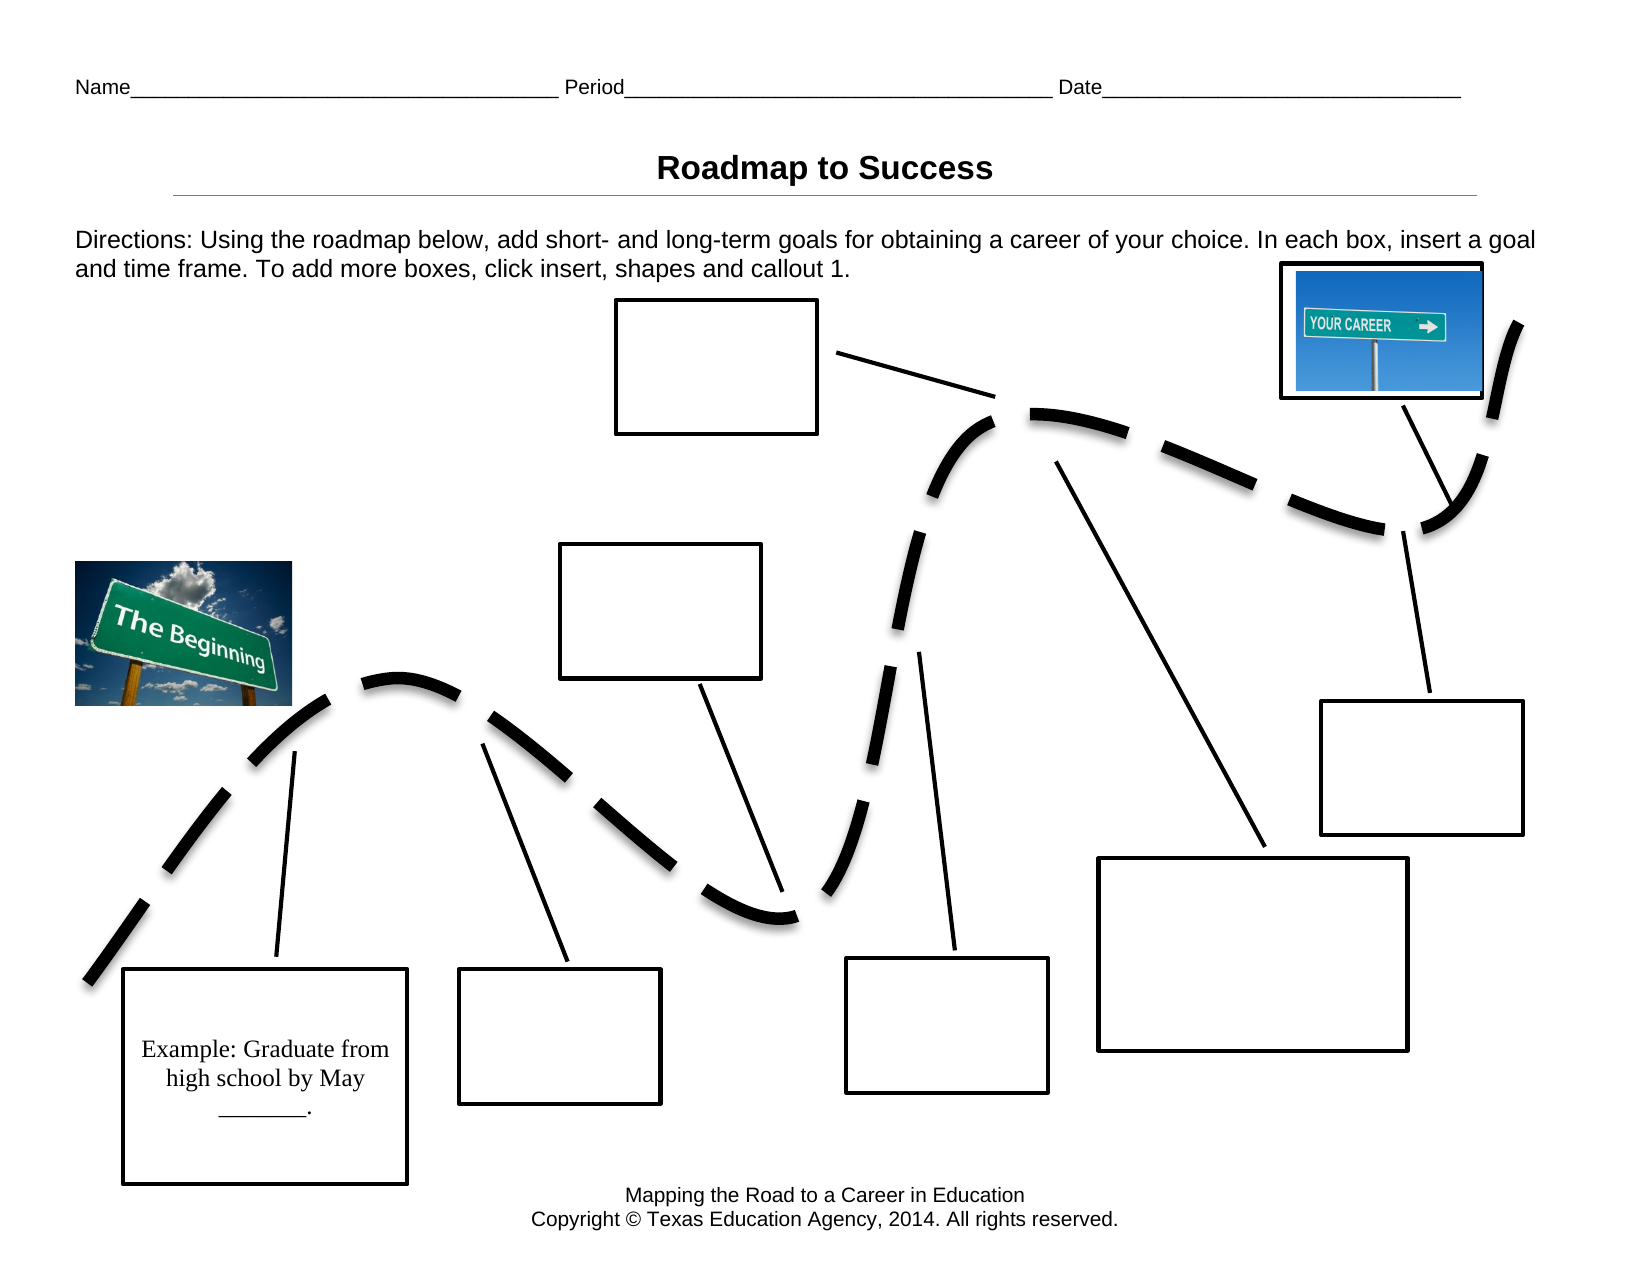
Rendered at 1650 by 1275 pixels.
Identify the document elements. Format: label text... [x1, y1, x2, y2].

picture [1295, 271, 1483, 391]
picture [75, 561, 293, 706]
text Roadmap to Success [172, 148, 1477, 196]
text Directions: Using the roadmap below, add short- and long-term goals for obtaining a career of your choice. In each box, insert a goal and time frame. To add more boxes, click insert, shapes and callout 1. [75, 226, 1575, 283]
